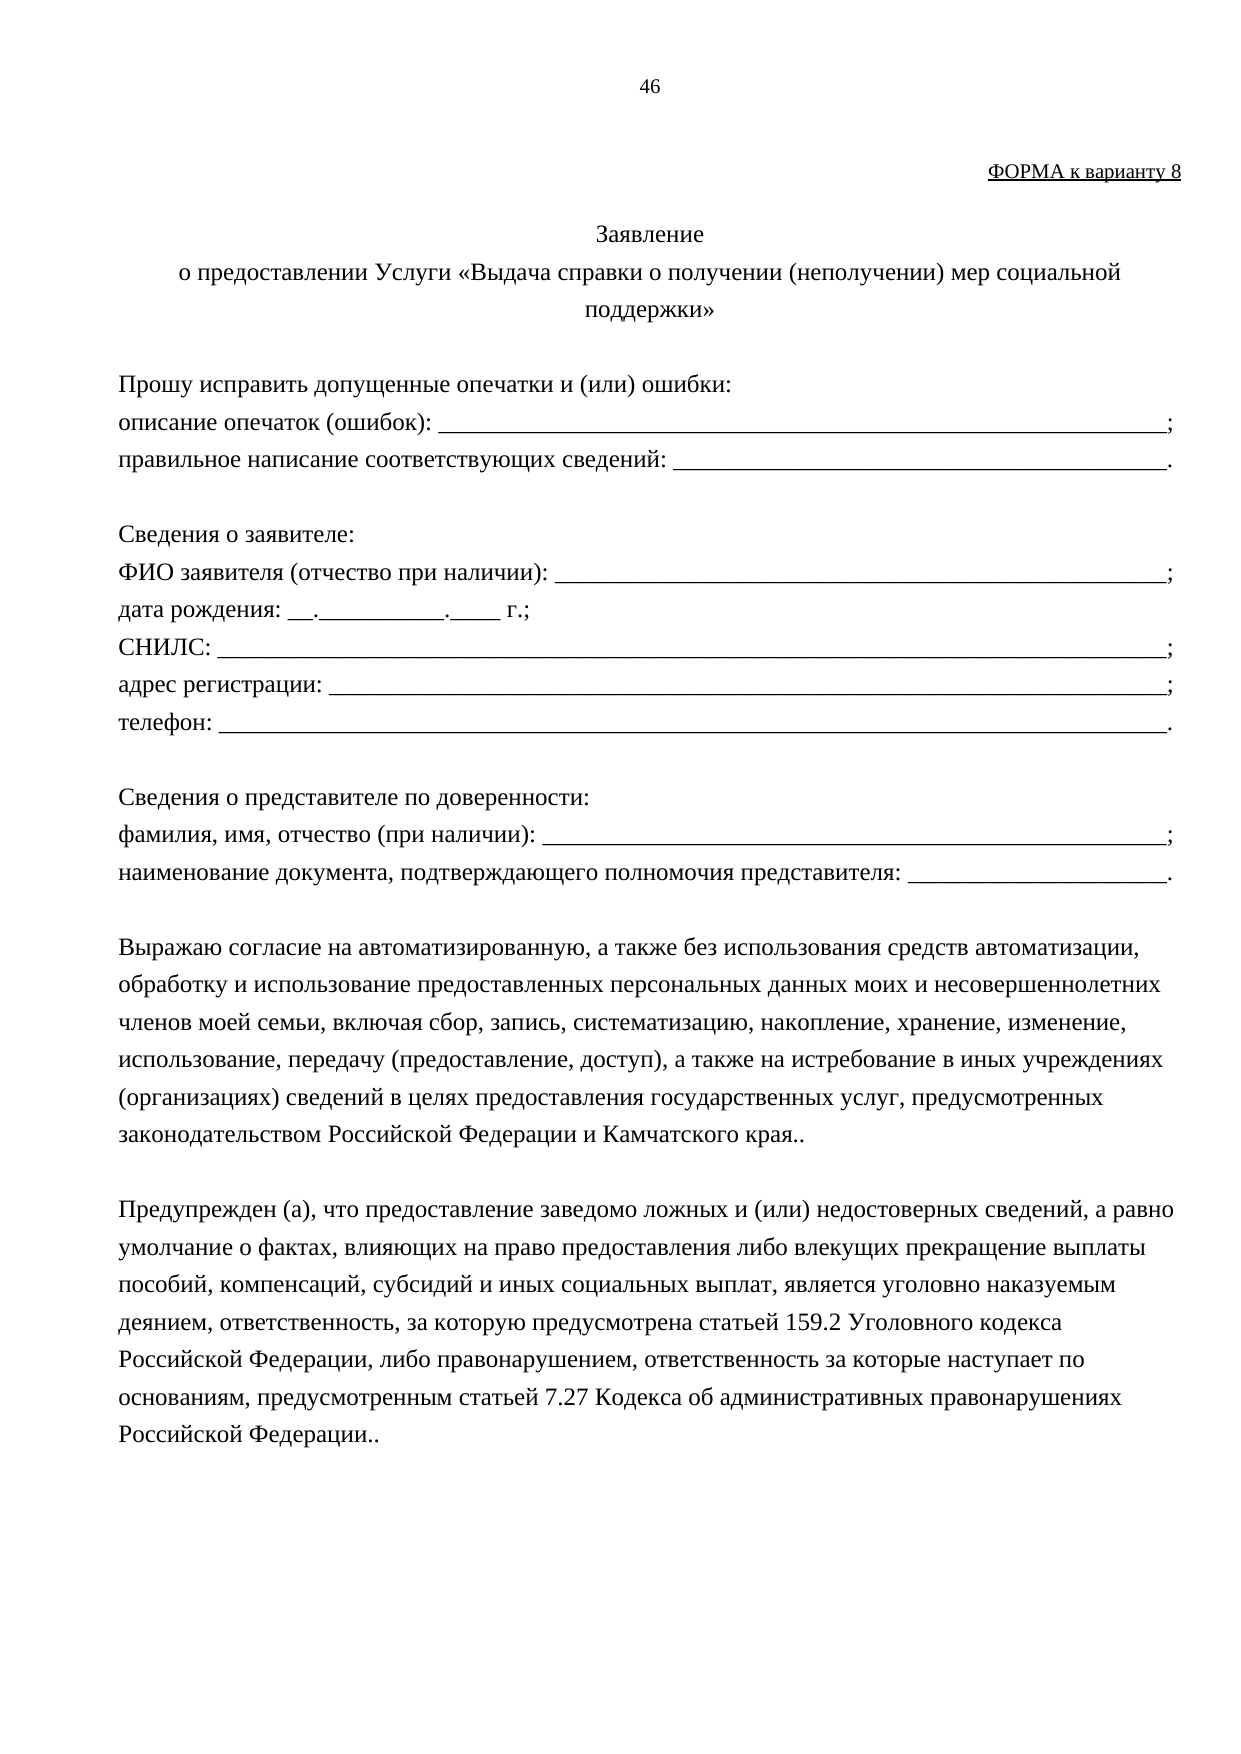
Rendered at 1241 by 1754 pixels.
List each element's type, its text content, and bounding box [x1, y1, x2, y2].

text адрес регистрации: ; [118, 663, 1181, 700]
text ФОРМА к варианту 8 [193, 158, 1181, 183]
text описание опечаток (ошибок): ; [118, 400, 1181, 438]
text Сведения о заявителе: [118, 513, 1181, 550]
text дата рождения: __.__________.____ г.; [118, 588, 1181, 625]
text Прошу исправить допущенные опечатки и (или) ошибки: [118, 363, 1181, 400]
text Сведения о представителе по доверенности: [118, 775, 1181, 813]
text Предупрежден (а), что предоставление заведомо ложных и (или) недостоверных сведений, а равно умолчание о фактах, влияющих на право предоставления либо влекущих прекращение выплаты пособий, компенсаций, субсидий и иных социальных выплат, является уголовно наказуемым деянием, ответственность, за которую предусмотрена статьей 159.2 Уголовного кодекса Российской Федерации, либо правонарушением, ответственность за которые наступает по основаниям, предусмотренным статьей 7.27 Кодекса об административных правонарушениях Российской Федерации.. [118, 1188, 1181, 1450]
text о предоставлении Услуги «Выдача справки о получении (неполучении) мер социальной поддержки» [118, 250, 1181, 325]
text правильное написание соответствующих сведений: . [118, 438, 1181, 475]
text ФИО заявителя (отчество при наличии): ; [118, 550, 1181, 588]
text наименование документа, подтверждающего полномочия представителя: . [118, 850, 1181, 888]
text Выражаю согласие на автоматизированную, а также без использования средств автоматизации, обработку и использование предоставленных персональных данных моих и несовершеннолетних членов моей семьи, включая сбор, запись, систематизацию, накопление, хранение, изменение, использование, передачу (предоставление, доступ), а также на истребование в иных учреждениях (организациях) сведений в целях предоставления государственных услуг, предусмотренных законодательством Российской Федерации и Камчатского края.. [118, 925, 1181, 1150]
text Заявление [118, 213, 1181, 250]
text телефон: . [118, 700, 1181, 738]
text СНИЛС: ; [118, 625, 1181, 663]
text фамилия, имя, отчество (при наличии): ; [118, 813, 1181, 850]
